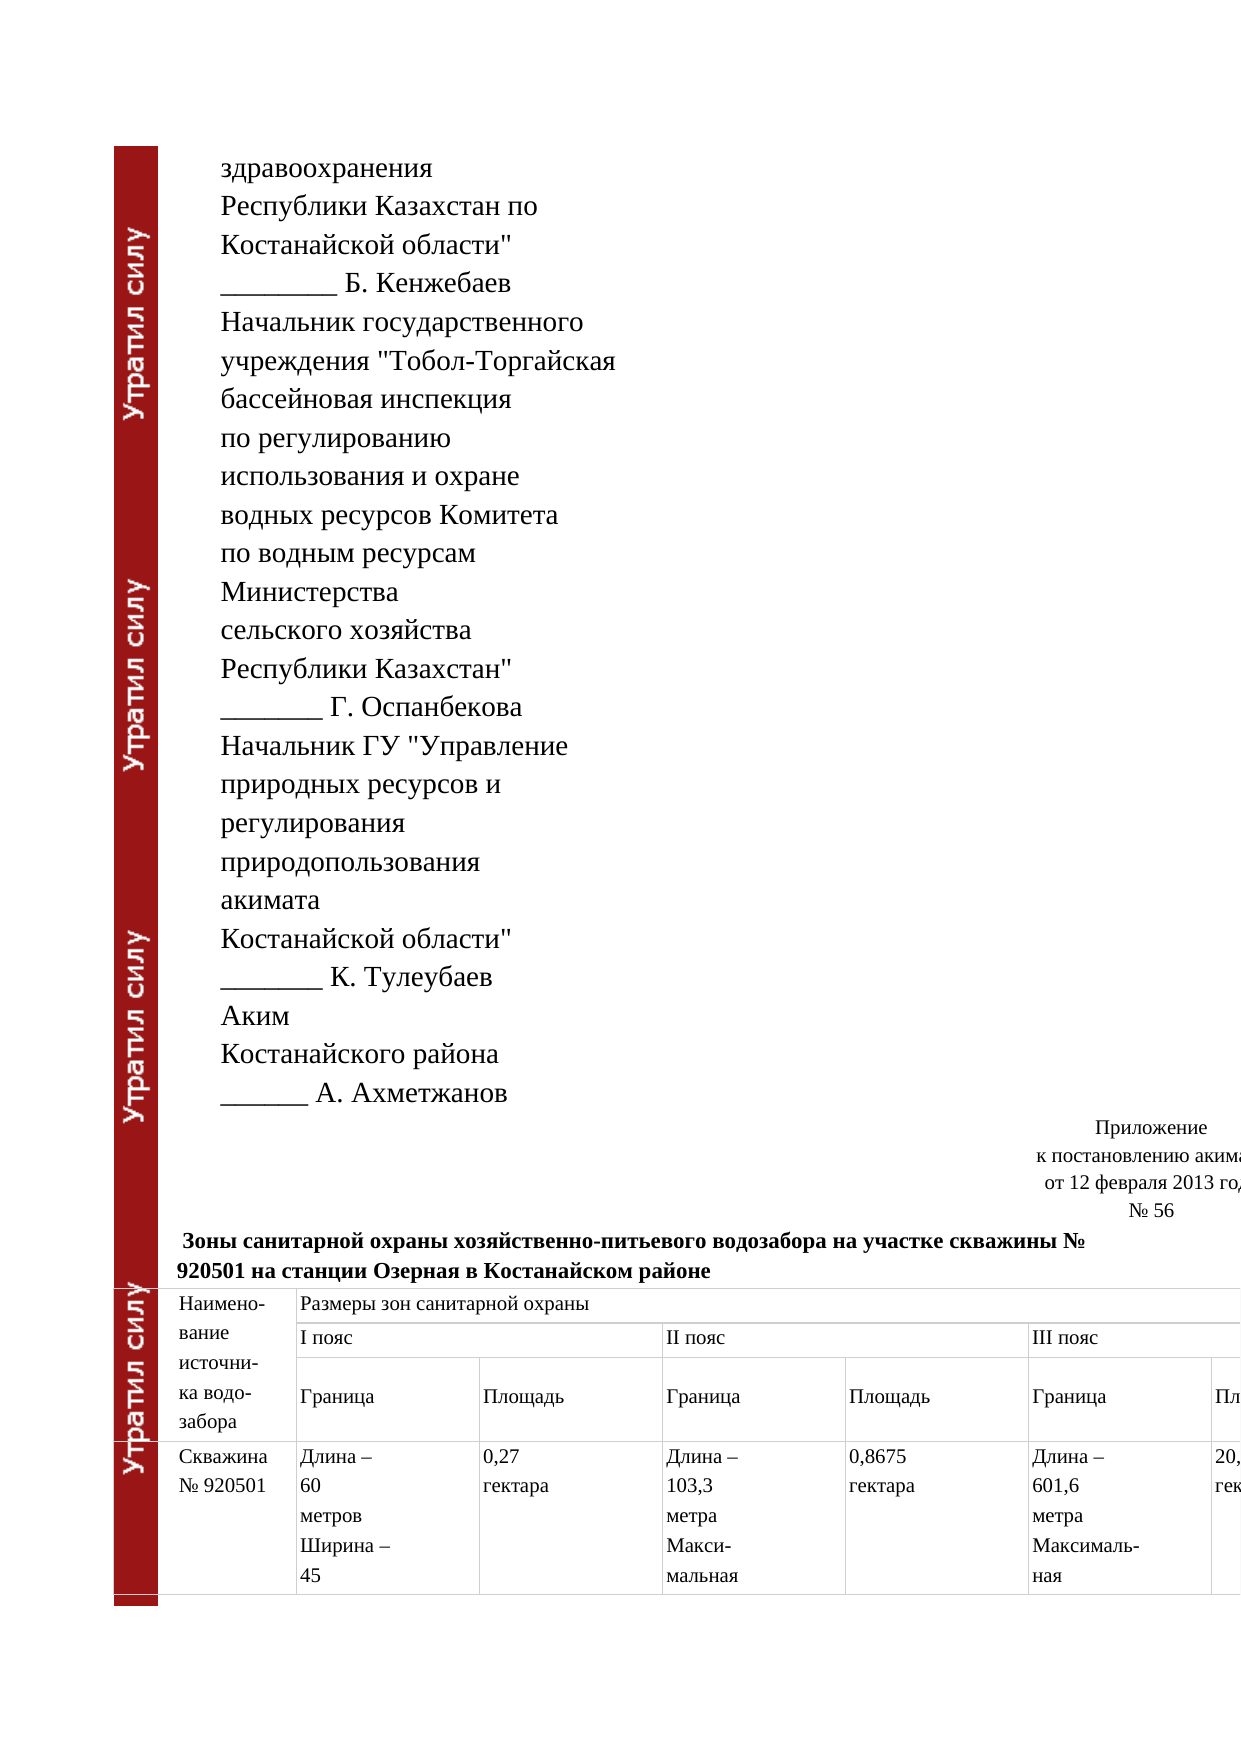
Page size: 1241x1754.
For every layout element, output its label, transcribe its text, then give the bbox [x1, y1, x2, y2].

picture [114, 954, 158, 959]
table_cell Длина – 60 метров Ширина – 45 метров [297, 1442, 479, 1594]
text ______ А. Ахметжанов [112, 1075, 1128, 1108]
picture [114, 261, 158, 266]
text сельского хозяйства [112, 612, 1128, 646]
text здравоохранения [112, 150, 1128, 183]
text Республики Казахстан по [112, 188, 1128, 222]
table_header Размеры зон санитарной охраны [297, 1289, 1240, 1322]
table_cell 0,8675 гектара [846, 1442, 1028, 1594]
picture [114, 1070, 158, 1075]
picture [114, 222, 158, 227]
text ________ Б. Кенжебаев [112, 266, 1128, 299]
picture [114, 299, 158, 304]
picture [114, 916, 158, 921]
text Костанайской области" [112, 227, 1128, 261]
text регулирования [112, 805, 1128, 839]
table_cell Площадь [480, 1358, 662, 1441]
picture [114, 338, 158, 343]
picture [114, 839, 158, 844]
picture [114, 415, 158, 420]
picture [114, 453, 158, 458]
text по водным ресурсам [112, 535, 1128, 569]
table_cell 0,27 гектара [480, 1442, 662, 1594]
table_header [101, 1114, 912, 1227]
text Министерства [112, 574, 1128, 607]
picture [114, 1108, 158, 1114]
text учреждения "Тобол-Торгайская [112, 343, 1128, 376]
picture [114, 146, 158, 150]
picture [114, 877, 158, 882]
picture [114, 569, 158, 574]
picture [114, 492, 158, 497]
text Начальник государственного [112, 304, 1128, 338]
text Зоны санитарной охраны хозяйственно-питьевого водозабора на участке скважины № 920501 на станции Озерная в Костанайском районе [112, 1227, 1128, 1284]
table_cell Граница [297, 1358, 479, 1441]
picture [114, 376, 158, 381]
text природопользования [112, 844, 1128, 877]
picture [114, 607, 158, 612]
text акимата [112, 882, 1128, 916]
table_header Приложение к постановлению акимата от 12 февраля 2013 года № 56 [912, 1114, 1240, 1227]
picture [114, 800, 158, 805]
table_cell Длина – 103,3 метра Макси- мальная ширина - 104 метра [663, 1442, 845, 1594]
table_cell Скважина № 920501 [114, 1442, 296, 1594]
text по регулированию [112, 420, 1128, 453]
text Республики Казахстан" [112, 651, 1128, 684]
table_cell Площадь [1212, 1358, 1240, 1441]
picture [114, 530, 158, 535]
text Костанайской области" [112, 921, 1128, 954]
text бассейновая инспекция [112, 381, 1128, 415]
text Костанайского района [112, 1036, 1128, 1070]
text Начальник ГУ "Управление [112, 728, 1128, 762]
picture [114, 762, 158, 767]
picture [114, 723, 158, 728]
table_cell Граница [663, 1358, 845, 1441]
table_header Наимено- вание источни- ка водо- забора [114, 1289, 296, 1441]
table_cell I пояс [297, 1324, 662, 1357]
picture [114, 1284, 158, 1288]
picture [114, 646, 158, 651]
text _______ К. Тулеубаев [112, 959, 1128, 993]
table_cell Длина – 601,6 метра Максималь- ная ширина - 454 метра [1029, 1442, 1211, 1594]
picture [114, 684, 158, 689]
text _______ Г. Оспанбекова [112, 689, 1128, 723]
table_cell Площадь [846, 1358, 1028, 1441]
picture [114, 1031, 158, 1036]
table_cell Граница [1029, 1358, 1211, 1441]
text природных ресурсов и [112, 767, 1128, 800]
picture [114, 1595, 158, 1606]
table_cell III пояс [1029, 1324, 1240, 1357]
picture [114, 993, 158, 998]
text водных ресурсов Комитета [112, 497, 1128, 530]
table_cell 20,65 гектара [1212, 1442, 1240, 1594]
text Аким [112, 998, 1128, 1031]
text использования и охране [112, 458, 1128, 492]
picture [114, 183, 158, 188]
table_cell II пояс [663, 1324, 1028, 1357]
